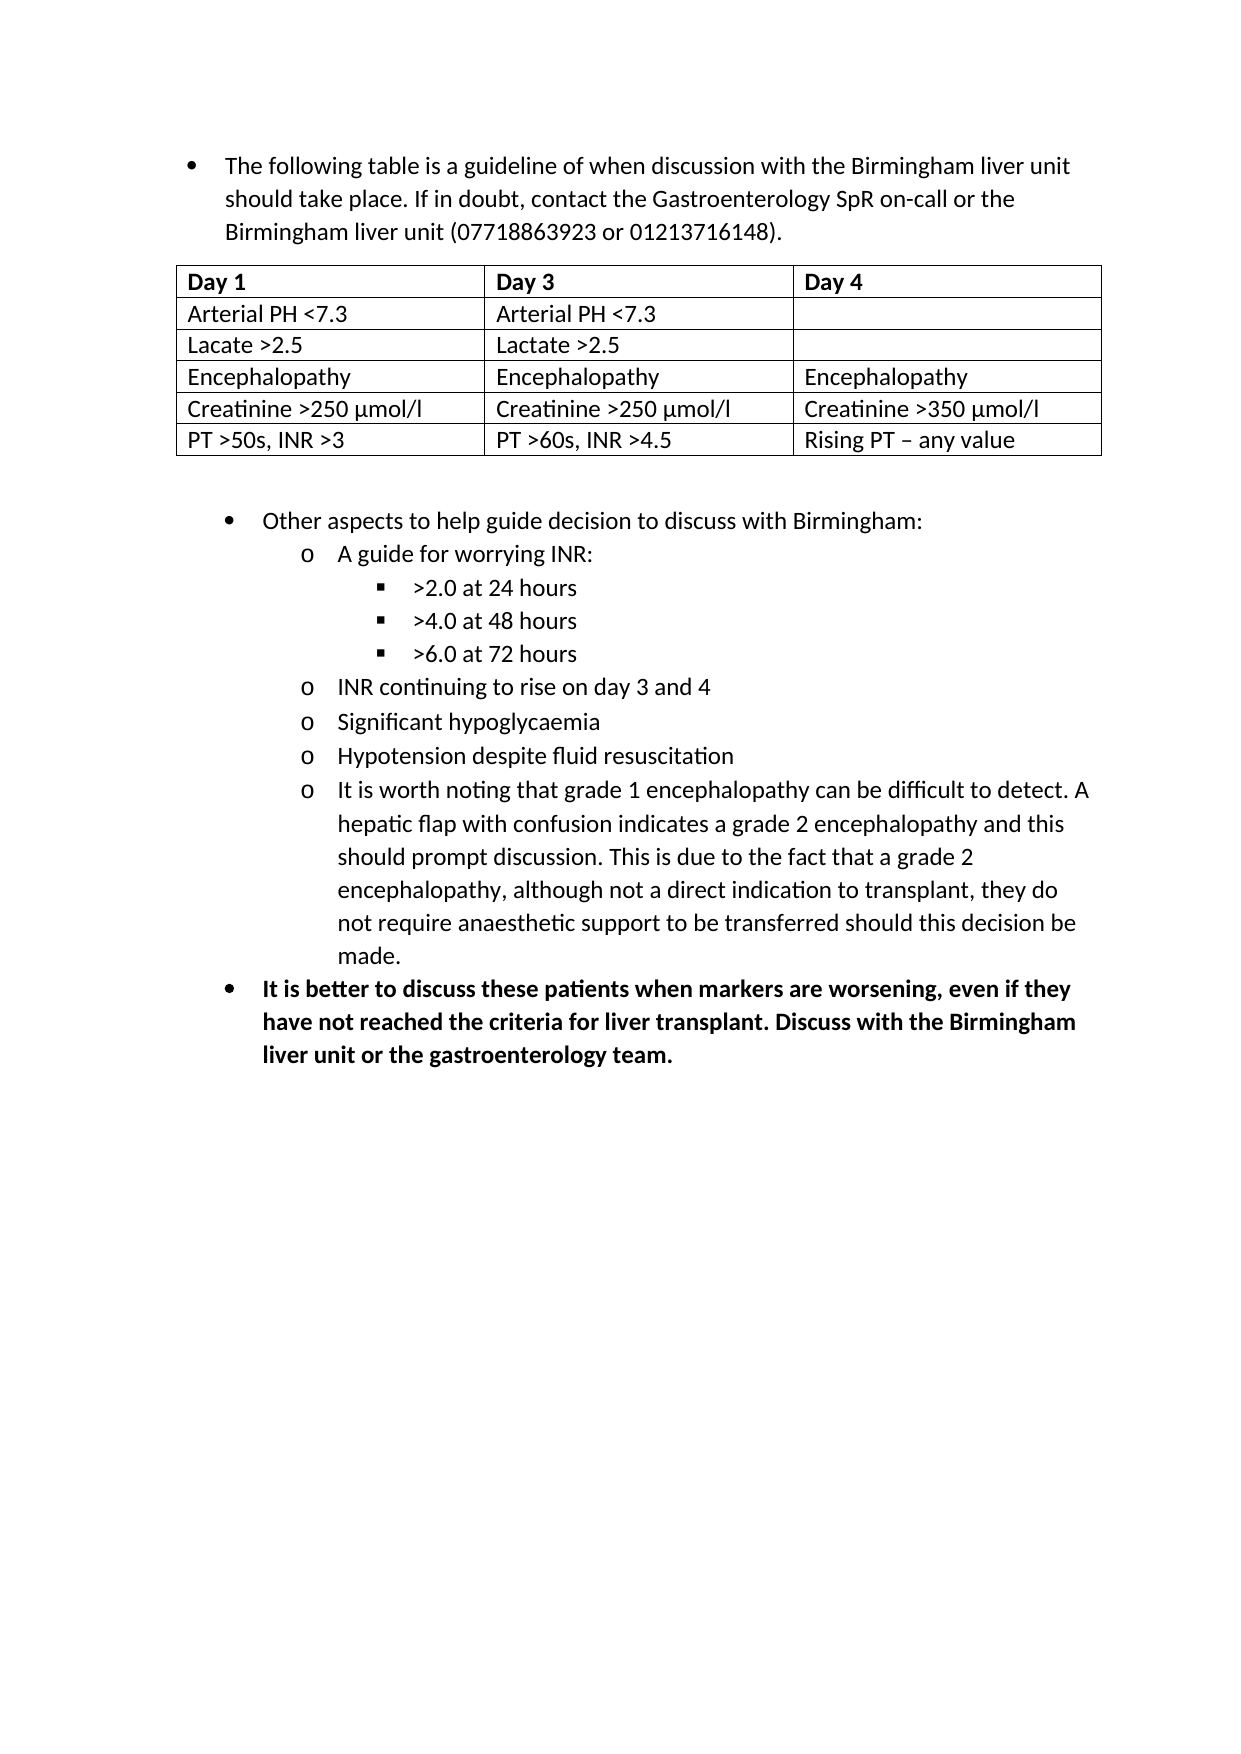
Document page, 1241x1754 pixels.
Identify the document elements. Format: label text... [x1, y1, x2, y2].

list It is worth noting that grade 1 encephalopathy can be difficult to detect. A hepatic flap with confusion indicates a grade 2 encephalopathy and this should prompt discussion. This is due to the fact that a grade 2 encephalopathy, although not a direct indication to transplant, they do not require anaesthetic support to be transferred should this decision be made. [300, 774, 1090, 971]
list >2.0 at 24 hours [375, 573, 1090, 603]
table_cell Lacate >2.5 [177, 330, 484, 360]
table_cell Creatinine >250 µmol/l [177, 393, 484, 423]
table_cell PT >60s, INR >4.5 [485, 424, 793, 455]
table_cell Arterial PH <7.3 [177, 298, 484, 328]
list The following table is a guideline of when discussion with the Birmingham liver unit should take place. If in doubt, contact the Gastroenterology SpR on-call or the Birmingham liver unit (07718863923 or 01213716148). [187, 150, 1090, 246]
table_cell Encephalopathy [794, 361, 1101, 392]
table_cell PT >50s, INR >3 [177, 424, 484, 455]
table_cell Rising PT – any value [794, 424, 1101, 455]
list >6.0 at 72 hours [375, 638, 1090, 669]
table_cell Encephalopathy [485, 361, 793, 392]
table_header Day 4 [794, 266, 1101, 297]
list A guide for worrying INR: [300, 538, 1090, 570]
list Other aspects to help guide decision to discuss with Birmingham: [225, 505, 1090, 536]
table_cell Creatinine >250 µmol/l [485, 393, 793, 423]
table_header Day 3 [485, 266, 793, 297]
table_header Day 1 [177, 266, 484, 297]
table_cell [794, 298, 1101, 328]
list It is better to discuss these patients when markers are worsening, even if they have not reached the criteria for liver transplant. Discuss with the Birmingham liver unit or the gastroenterology team. [225, 973, 1090, 1069]
list INR continuing to rise on day 3 and 4 [300, 671, 1090, 703]
list Hypotension despite fluid resuscitation [300, 740, 1090, 772]
list >4.0 at 48 hours [375, 606, 1090, 636]
list Significant hypoglycaemia [300, 706, 1090, 737]
table_cell Lactate >2.5 [485, 330, 793, 360]
table_cell Encephalopathy [177, 361, 484, 392]
table_cell Arterial PH <7.3 [485, 298, 793, 328]
table_cell Creatinine >350 µmol/l [794, 393, 1101, 423]
table_cell [794, 330, 1101, 360]
